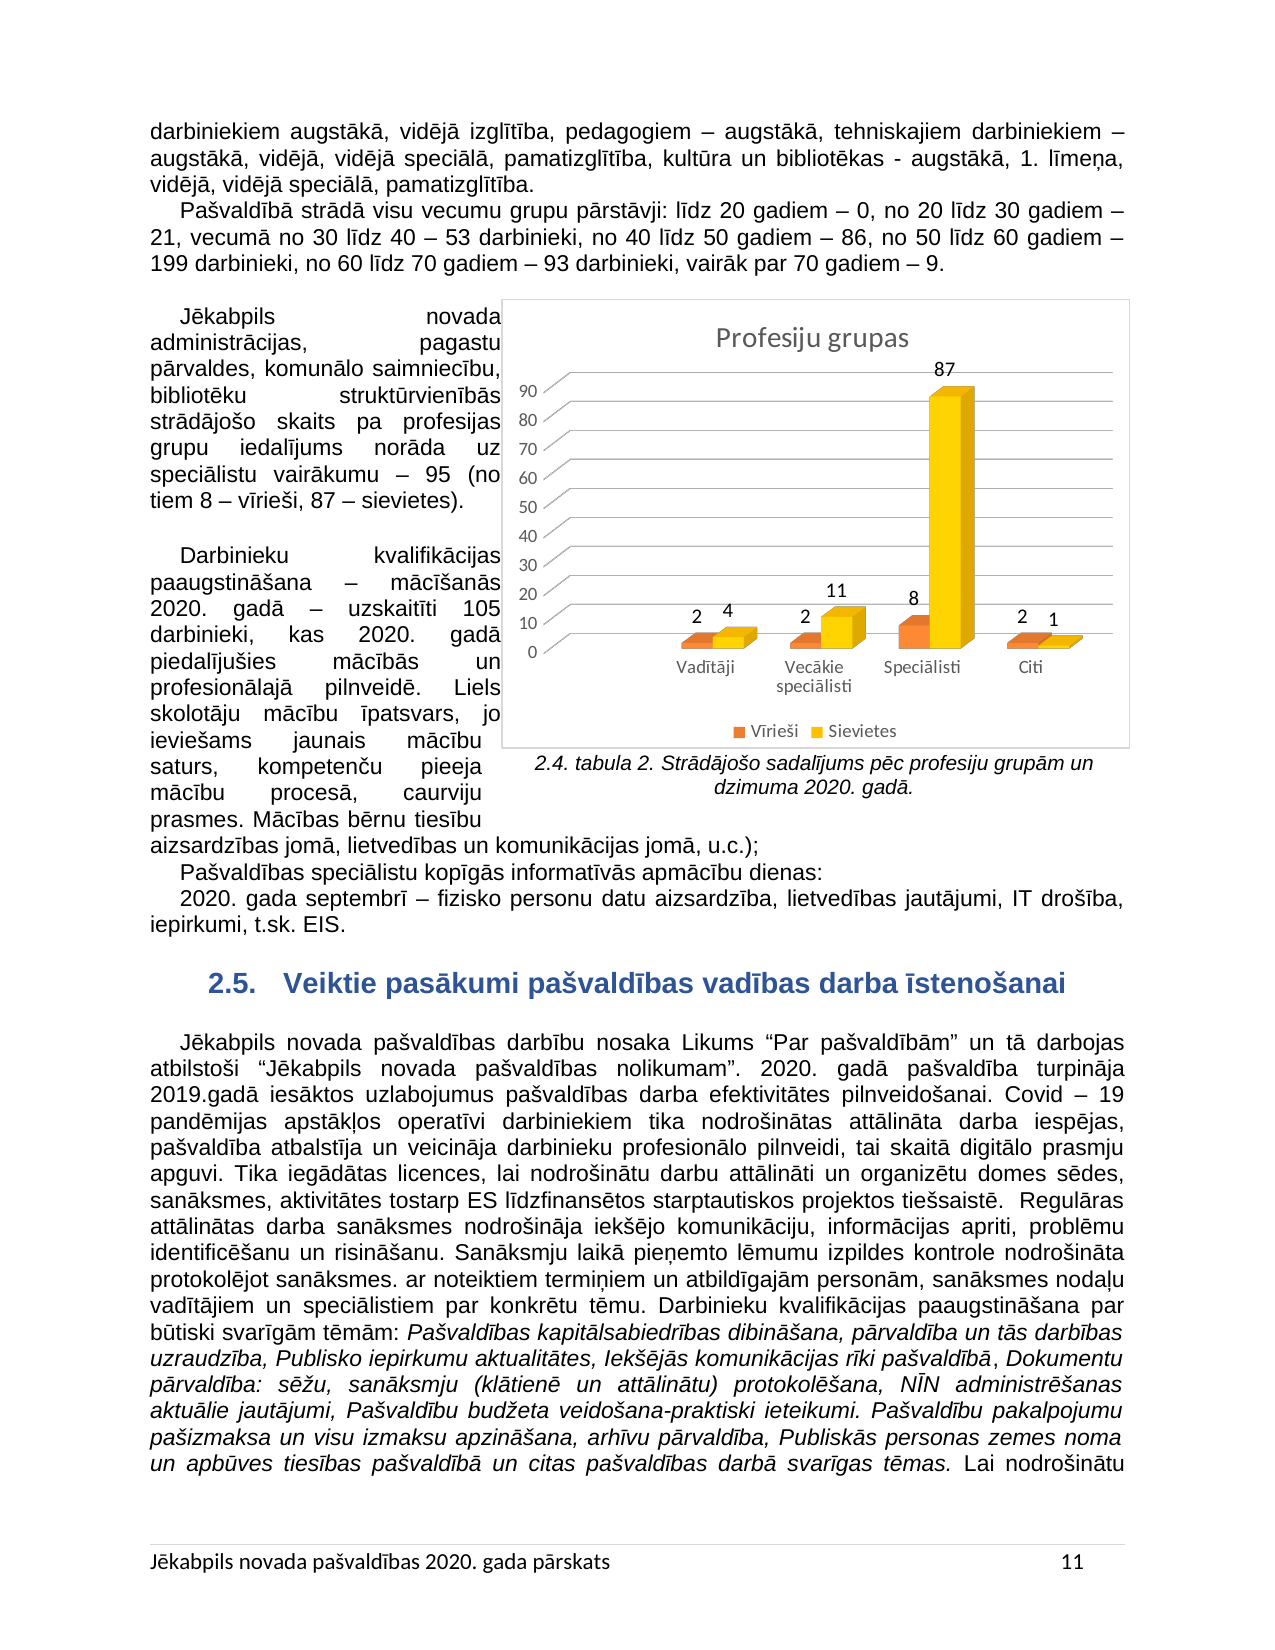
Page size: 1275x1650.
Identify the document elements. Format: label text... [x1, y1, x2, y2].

text Pašvaldībā strādā visu vecumu grupu pārstāvji: līdz 20 gadiem – 0, no 20 līdz 30 gadiem – 21, vecumā no 30 līdz 40 – 53 darbinieki, no 40 līdz 50 gadiem – 86, no 50 līdz 60 gadiem – 199 darbinieki, no 60 līdz 70 gadiem – 93 darbinieki, vairāk par 70 gadiem – 9. [150, 197, 1125, 276]
text Darbinieku kvalifikācijas paaugstināšana – mācīšanās 2020. gadā – uzskaitīti 105 darbinieki, kas 2020. gadā piedalījušies mācībās un profesionālajā pilnveidē. Liels skolotāju mācību īpatsvars, jo ieviešams jaunais mācību saturs, kompetenču pieeja mācību procesā, caurviju prasmes. Mācības bērnu tiesību aizsardzības jomā, lietvedības un komunikācijas jomā, u.c.); [150, 542, 1125, 858]
text Pašvaldības speciālistu kopīgās informatīvās apmācību dienas: [150, 858, 1125, 885]
text 2020. gada septembrī – fizisko personu datu aizsardzība, lietvedības jautājumi, IT drošība, iepirkumi, t.sk. EIS. [150, 885, 1125, 937]
subtitle Veiktie pasākumi pašvaldības vadības darba īstenošanai [150, 966, 1125, 1000]
text Jēkabpils novada administrācijas, pagastu pārvaldes, komunālo saimniecību, bibliotēku struktūrvienībās strādājošo skaits pa profesijas grupu iedalījums norāda uz speciālistu vairākumu – 95 (no tiem 8 – vīrieši, 87 – sievietes). [150, 303, 501, 513]
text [150, 118, 1125, 197]
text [150, 1028, 1125, 1477]
